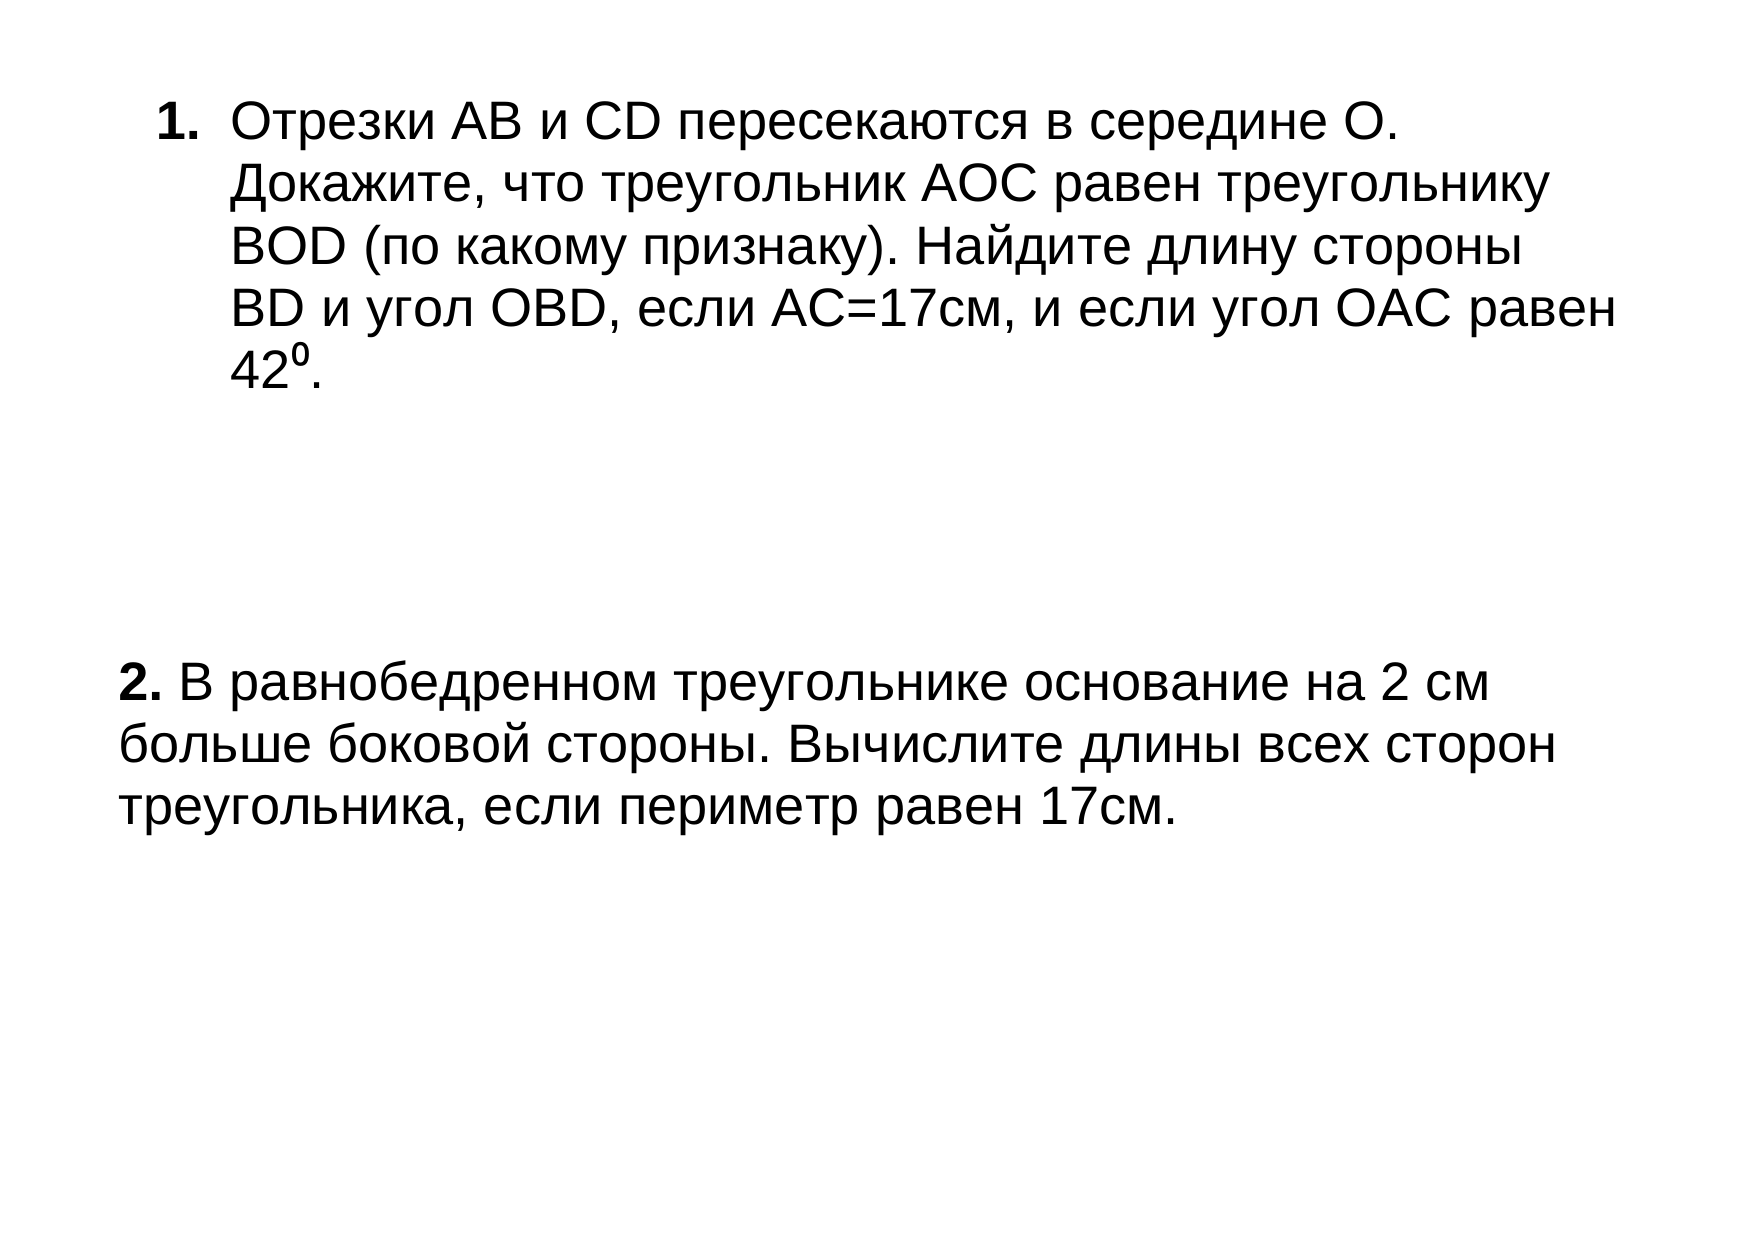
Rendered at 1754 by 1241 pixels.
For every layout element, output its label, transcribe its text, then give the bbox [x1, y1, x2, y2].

list Отрезки АВ и СD пересекаются в середине О. Докажите, что треугольник АОС равен треугольнику ВОD (по какому признаку). Найдите длину стороны ВD и угол ОВD, если АС=17см, и если угол ОАС равен 42⁰. [156, 89, 1636, 400]
text 2. В равнобедренном треугольнике основание на 2 см больше боковой стороны. Вычислите длины всех сторон треугольника, если периметр равен 17см. [118, 649, 1636, 836]
